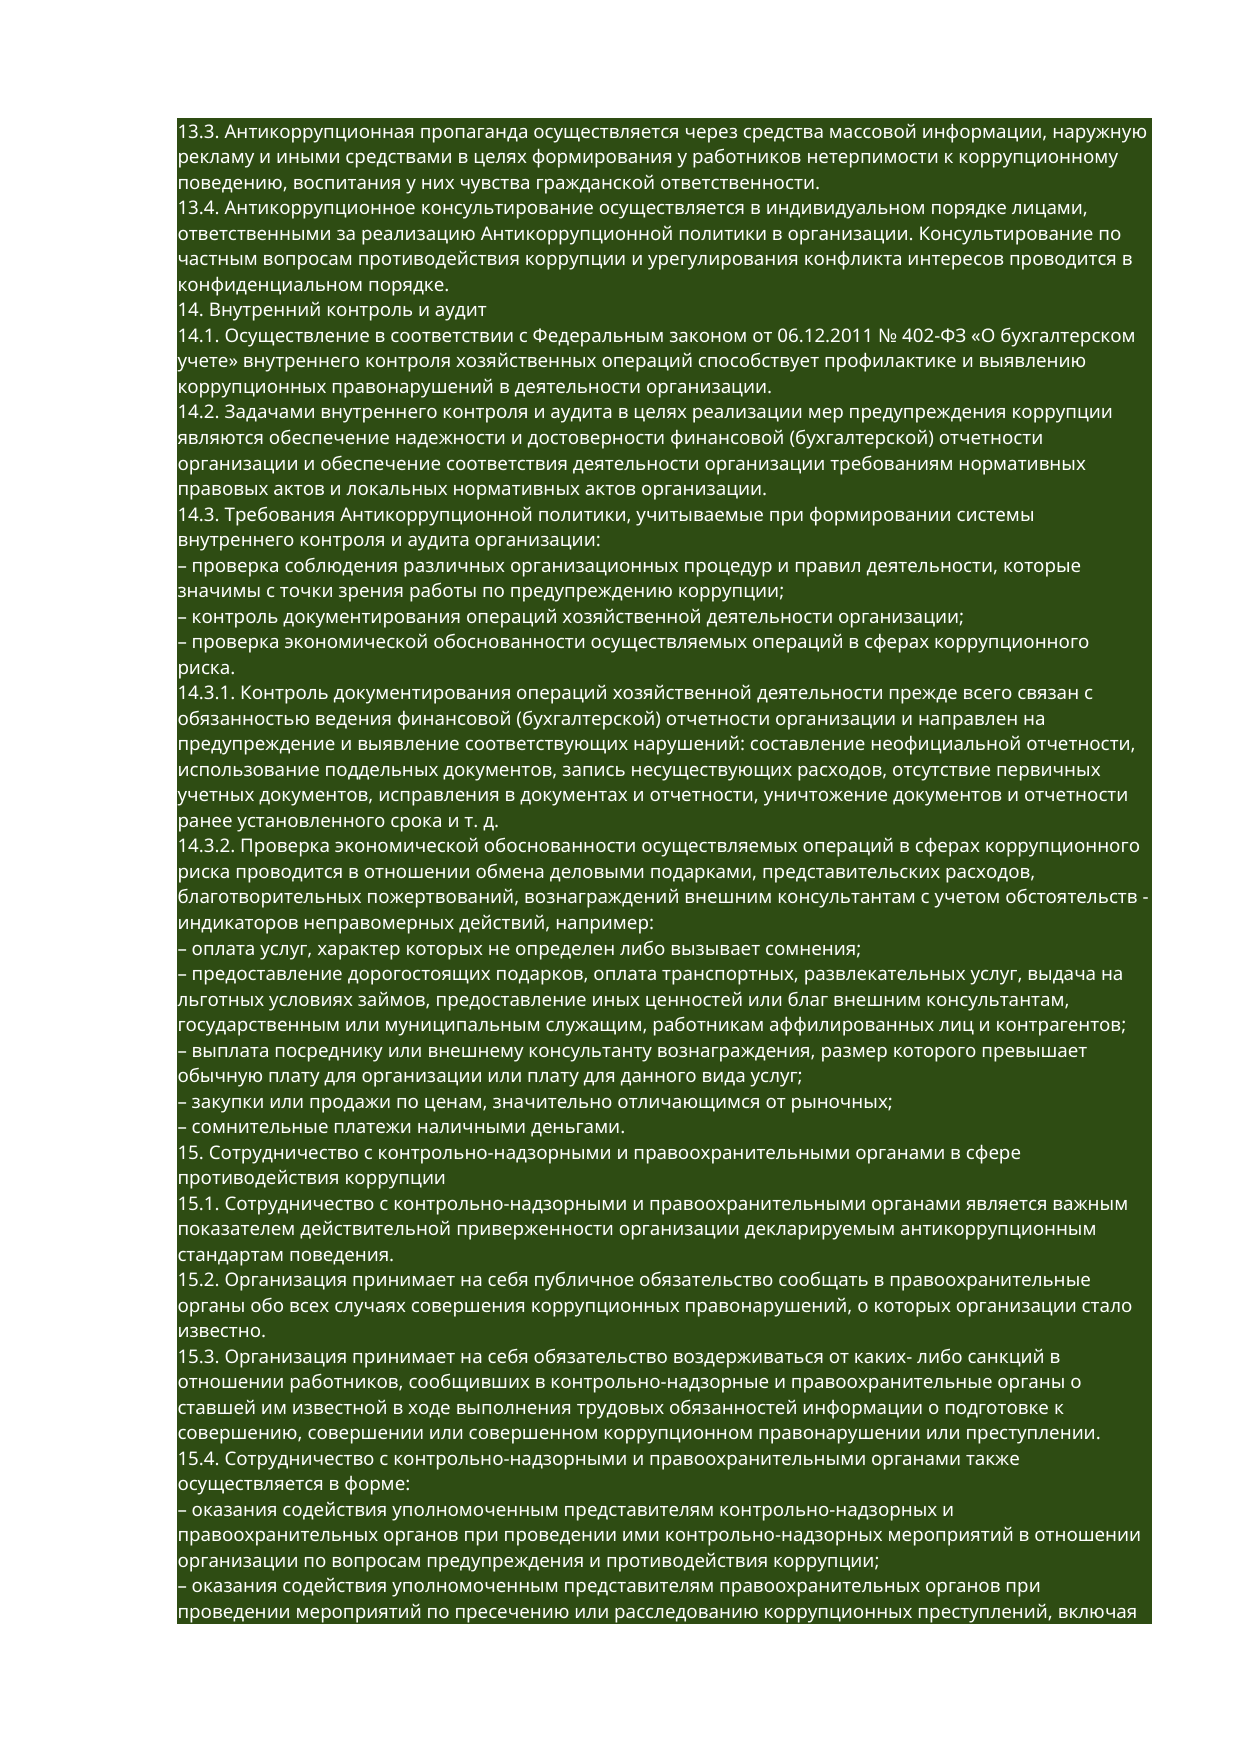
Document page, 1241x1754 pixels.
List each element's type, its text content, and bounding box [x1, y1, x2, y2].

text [177, 1190, 1152, 1624]
text 15. Сотрудничество с контрольно-надзорными и правоохранительными органами в сфере противодействия коррупции [177, 1139, 1152, 1190]
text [177, 118, 1152, 297]
text 14.1. Осуществление в соответствии с Федеральным законом от 06.12.2011 № 402-ФЗ «О бухгалтерском учете» внутреннего контроля хозяйственных операций способствует профилактике и выявлению коррупционных правонарушений в деятельности организации. 14.2. Задачами внутреннего контроля и аудита в целях реализации мер предупреждения коррупции являются обеспечение надежности и достоверности финансовой (бухгалтерской) отчетности организации и обеспечение соответствия деятельности организации требованиям нормативных правовых актов и локальных нормативных актов организации. 14.3. Требования Антикоррупционной политики, учитываемые при формировании системы внутреннего контроля и аудита организации: – проверка соблюдения различных организационных процедур и правил деятельности, которые значимы с точки зрения работы по предупреждению коррупции; – контроль документирования операций хозяйственной деятельности организации; – проверка экономической обоснованности осуществляемых операций в сферах коррупционного риска. 14.3.1. Контроль документирования операций хозяйственной деятельности прежде всего связан с обязанностью ведения финансовой (бухгалтерской) отчетности организации и направлен на предупреждение и выявление соответствующих нарушений: составление неофициальной отчетности, использование поддельных документов, запись несуществующих расходов, отсутствие первичных учетных документов, исправления в документах и отчетности, уничтожение документов и отчетности ранее установленного срока и т. д. 14.3.2. Проверка экономической обоснованности осуществляемых операций в сферах коррупционного риска проводится в отношении обмена деловыми подарками, представительских расходов, благотворительных пожертвований, вознаграждений внешним консультантам с учетом обстоятельств - индикаторов неправомерных действий, например: – оплата услуг, характер которых не определен либо вызывает сомнения; – предоставление дорогостоящих подарков, оплата транспортных, развлекательных услуг, выдача на льготных условиях займов, предоставление иных ценностей или благ внешним консультантам, государственным или муниципальным служащим, работникам аффилированных лиц и контрагентов; – выплата посреднику или внешнему консультанту вознаграждения, размер которого превышает обычную плату для организации или плату для данного вида услуг; – закупки или продажи по ценам, значительно отличающимся от рыночных; – сомнительные платежи наличными деньгами. [177, 322, 1152, 1139]
text 14. Внутренний контроль и аудит [177, 297, 1152, 322]
